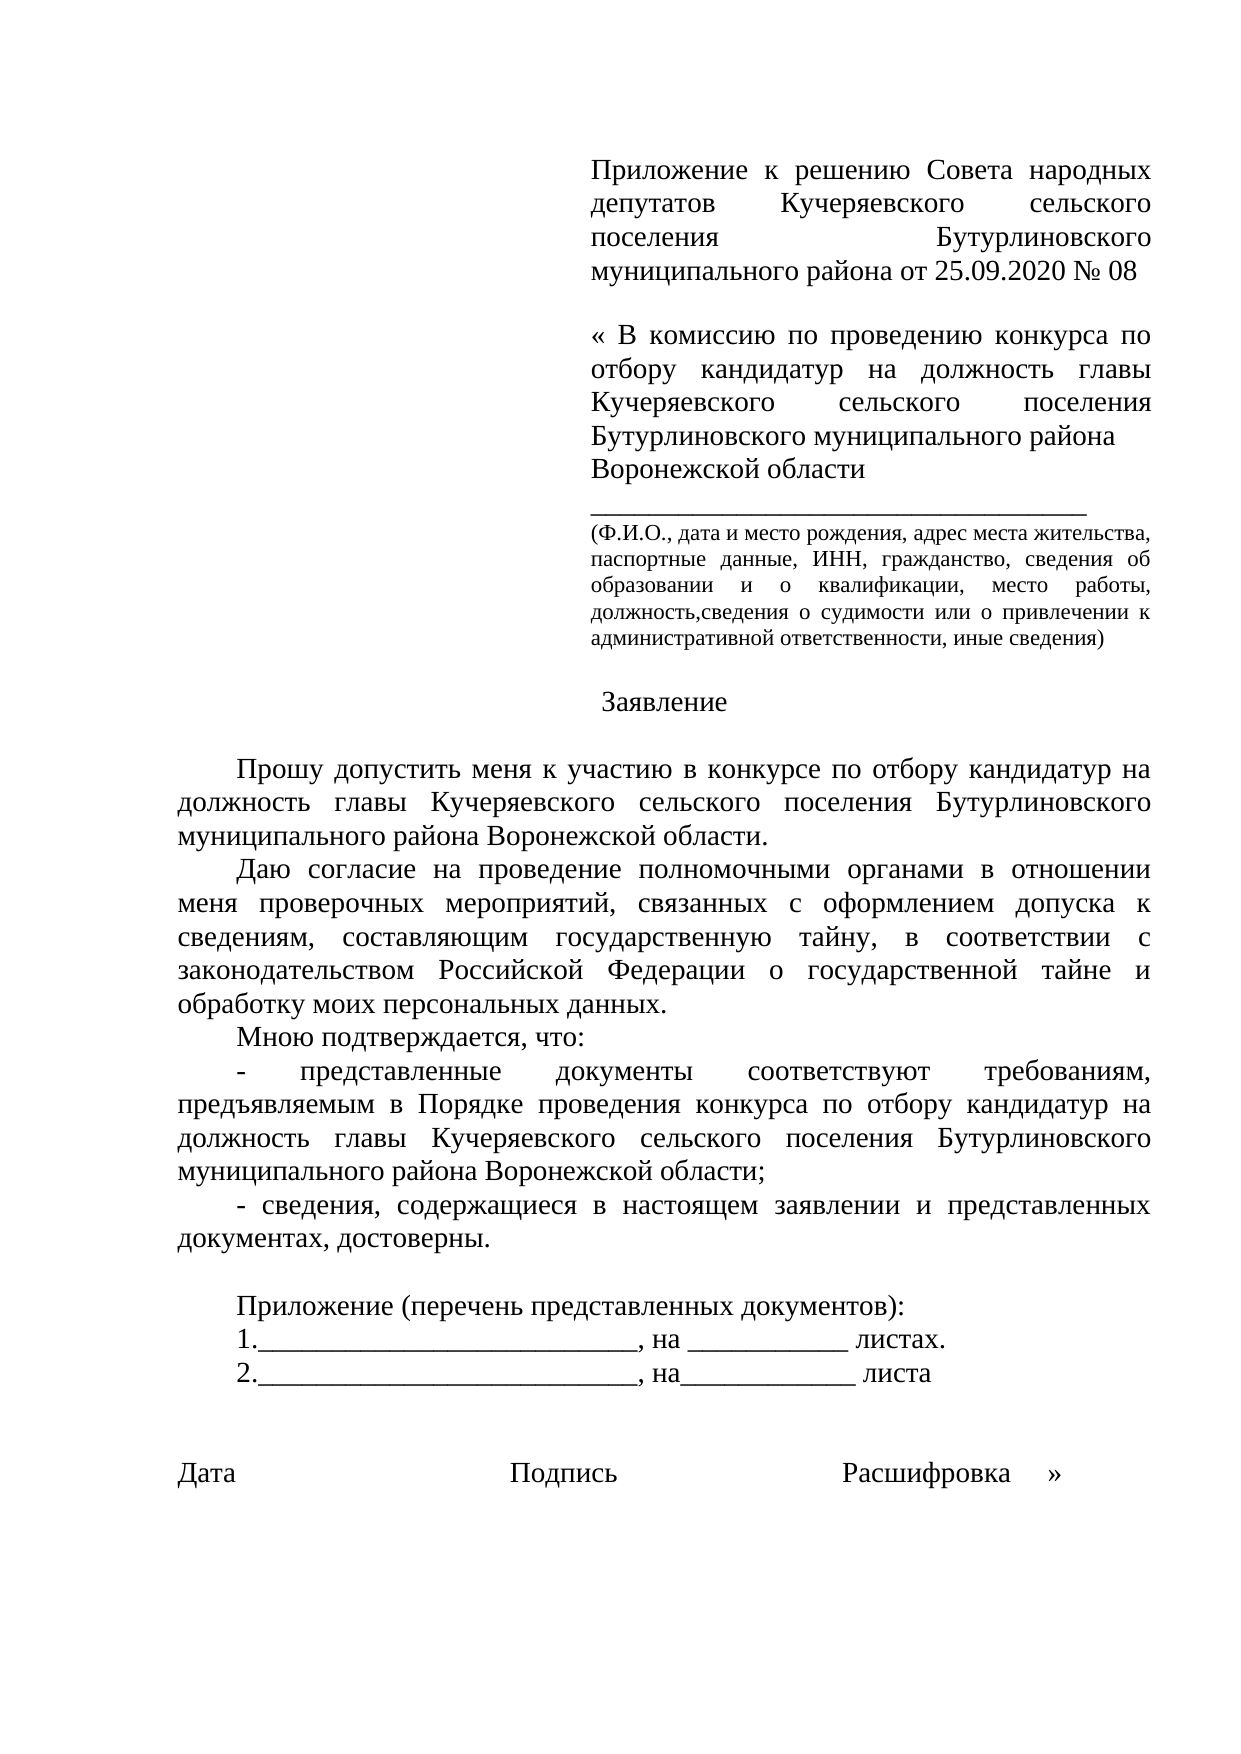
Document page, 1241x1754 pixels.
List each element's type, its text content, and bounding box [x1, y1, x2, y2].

text « В комиссию по проведению конкурса по отбору кандидатур на должность главы Кучеряевского сельского поселения Бутурлиновского муниципального района [591, 317, 1152, 452]
text Воронежской области [591, 452, 1152, 485]
text Приложение к решению Совета народных депутатов Кучеряевского сельского поселения Бутурлиновского муниципального района от 25.09.2020 № 08 [591, 152, 1152, 286]
text (Ф.И.О., дата и место рождения, адрес места жительства, паспортные данные, ИНН, гражданство, сведения об образовании и о квалификации, место работы, должность,сведения о судимости или о привлечении к административной ответственности, иные сведения) [591, 519, 1152, 650]
text - сведения, содержащиеся в настоящем заявлении и представленных документах, достоверны. [177, 1187, 1152, 1254]
text Мною подтверждается, что: [177, 1019, 1152, 1053]
text 1.__________________________, на ___________ листах. [177, 1321, 1152, 1355]
text Приложение (перечень представленных документов): [177, 1288, 1152, 1321]
text - представленные документы соответствуют требованиям, предъявляемым в Порядке проведения конкурса по отбору кандидатур на должность главы Кучеряевского сельского поселения Бутурлиновского муниципального района Воронежской области; [177, 1053, 1152, 1187]
text Прошу допустить меня к участию в конкурсе по отбору кандидатур на должность главы Кучеряевского сельского поселения Бутурлиновского муниципального района Воронежской области. [177, 751, 1152, 852]
text __________________________________ [591, 485, 1152, 519]
table_header Подпись [498, 1455, 831, 1489]
text 2.__________________________, на____________ листа [177, 1355, 1152, 1388]
table_header Расшифровка » [831, 1455, 1163, 1489]
text Заявление [177, 684, 1152, 717]
text Даю согласие на проведение полномочными органами в отношении меня проверочных мероприятий, связанных с оформлением допуска к сведениям, составляющим государственную тайну, в соответствии с законодательством Российской Федерации о государственной тайне и обработку моих персональных данных. [177, 852, 1152, 1019]
table_header Дата [166, 1455, 498, 1489]
